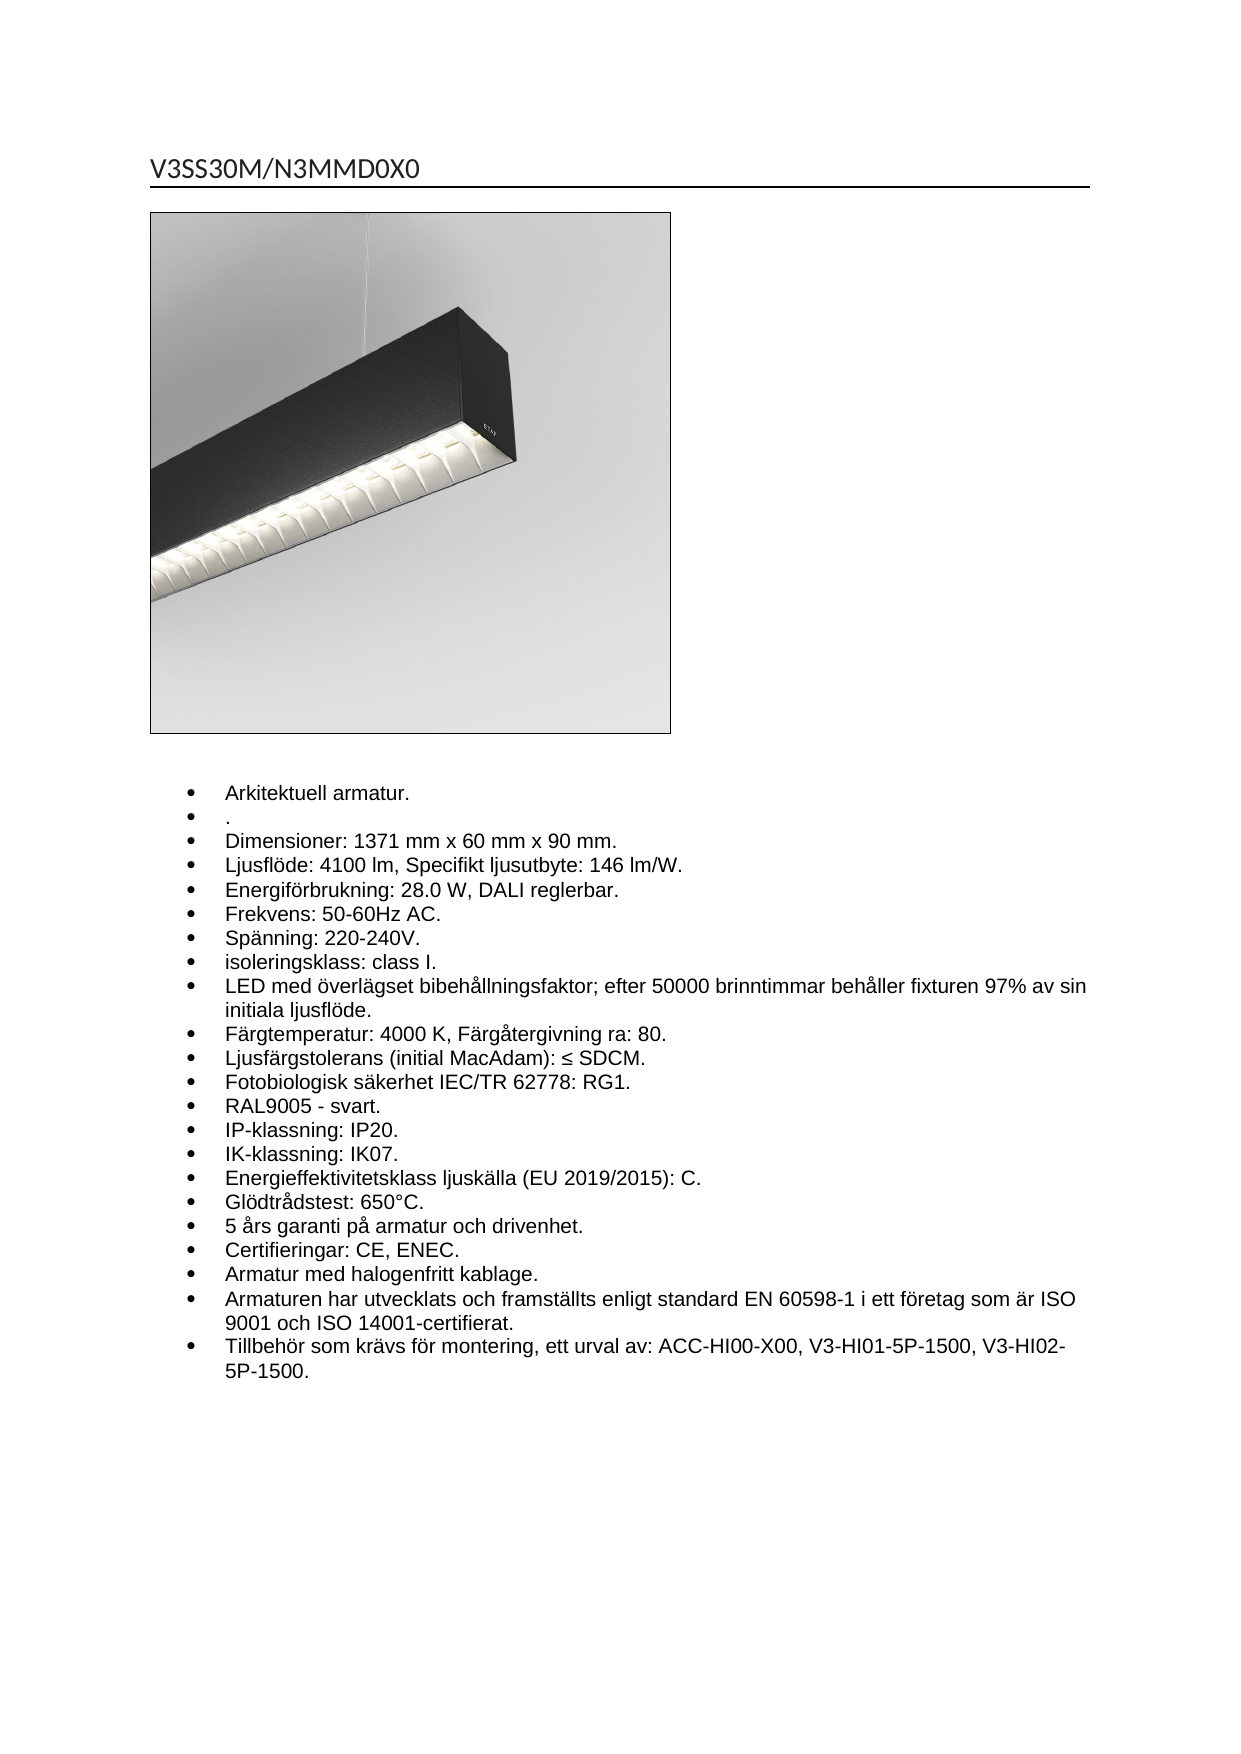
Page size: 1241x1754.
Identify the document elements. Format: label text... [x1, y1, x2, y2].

list Ljusfärgstolerans (initial MacAdam): ≤ SDCM. [187, 1046, 1090, 1070]
list Fotobiologisk säkerhet IEC/TR 62778: RG1. [187, 1070, 1090, 1094]
list Energieffektivitetsklass ljuskälla (EU 2019/2015): C. [187, 1166, 1090, 1190]
list Armatur med halogenfritt kablage. [187, 1262, 1090, 1286]
list isoleringsklass: class I. [187, 949, 1090, 974]
list Dimensioner: 1371 mm x 60 mm x 90 mm. [187, 829, 1090, 853]
list . [187, 805, 1090, 829]
list Ljusflöde: 4100 lm, Specifikt ljusutbyte: 146 lm/W. [187, 853, 1090, 877]
list Spänning: 220-240V. [187, 926, 1090, 949]
picture [151, 213, 670, 733]
list Tillbehör som krävs för montering, ett urval av: ACC-HI00-X00, V3-HI01-5P-1500, V3-HI02-5P-1500. [187, 1334, 1090, 1382]
list LED med överlägset bibehållningsfaktor; efter 50000 brinntimmar behåller fixturen 97% av sin initiala ljusflöde. [187, 974, 1090, 1022]
list IK-klassning: IK07. [187, 1142, 1090, 1166]
list Armaturen har utvecklats och framställts enligt standard EN 60598-1 i ett företag som är ISO 9001 och ISO 14001-certifierat. [187, 1286, 1090, 1334]
list IP-klassning: IP20. [187, 1118, 1090, 1142]
list RAL9005 - svart. [187, 1094, 1090, 1118]
text V3SS30M/N3MMD0X0 [150, 150, 1090, 186]
list Färgtemperatur: 4000 K, Färgåtergivning ra: 80. [187, 1022, 1090, 1046]
list Arkitektuell armatur. [187, 781, 1090, 805]
list Energiförbrukning: 28.0 W, DALI reglerbar. [187, 877, 1090, 901]
list Certifieringar: CE, ENEC. [187, 1238, 1090, 1262]
list Glödtrådstest: 650°C. [187, 1190, 1090, 1214]
list Frekvens: 50-60Hz AC. [187, 901, 1090, 926]
list 5 års garanti på armatur och drivenhet. [187, 1214, 1090, 1238]
